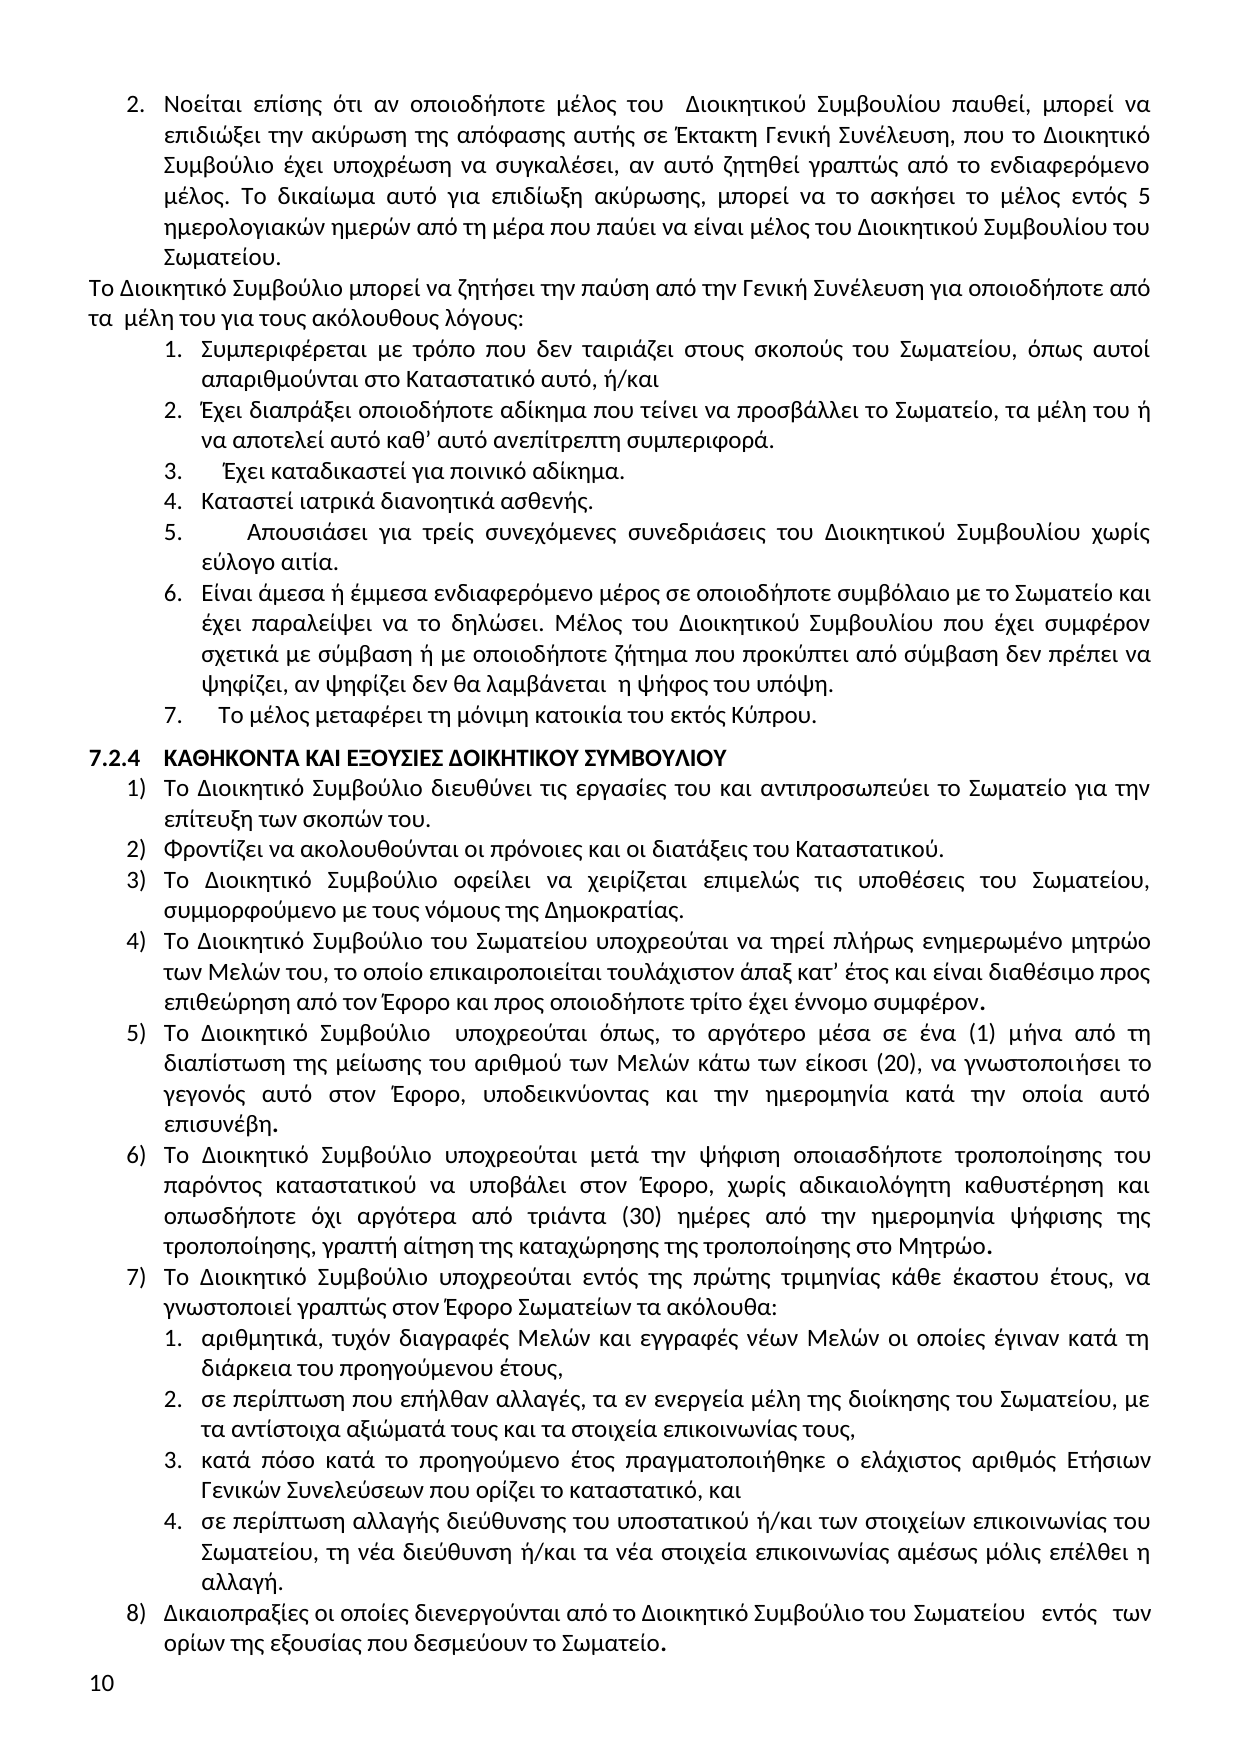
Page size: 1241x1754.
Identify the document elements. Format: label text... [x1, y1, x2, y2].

list Το Διοικητικό Συμβούλιο οφείλει να χειρίζεται επιμελώς τις υποθέσεις του Σωματείου, συμμορφούμενο με τους νόμους της Δημοκρατίας. [126, 864, 1152, 925]
list Το Διοικητικό Συμβούλιο υποχρεούται μετά την ψήφιση οποιασδήποτε τροποποίησης του παρόντος καταστατικού να υποβάλει στον Έφορο, χωρίς αδικαιολόγητη καθυστέρηση και οπωσδήποτε όχι αργότερα από τριάντα (30) ημέρες από την ημερομηνία ψήφισης της τροποποίησης, γραπτή αίτηση της καταχώρησης της τροποποίησης στο Μητρώο. [126, 1139, 1152, 1261]
list αριθμητικά, τυχόν διαγραφές Μελών και εγγραφές νέων Μελών οι οποίες έγιναν κατά τη διάρκεια του προηγούμενου έτους, [164, 1322, 1152, 1383]
list Το Διοικητικό Συμβούλιο υποχρεούται όπως, το αργότερο μέσα σε ένα (1) μήνα από τη διαπίστωση της μείωσης του αριθμού των Μελών κάτω των είκοσι (20), να γνωστοποιήσει το γεγονός αυτό στον Έφορο, υποδεικνύοντας και την ημερομηνία κατά την οποία αυτό επισυνέβη. [126, 1017, 1152, 1139]
list κατά πόσο κατά το προηγούμενο έτος πραγματοποιήθηκε ο ελάχιστος αριθμός Ετήσιων Γενικών Συνελεύσεων που ορίζει το καταστατικό, και [164, 1444, 1152, 1505]
list Είναι άμεσα ή έμμεσα ενδιαφερόμενο μέρος σε οποιοδήποτε συμβόλαιο με το Σωματείο και έχει παραλείψει να το δηλώσει. Μέλος του Διοικητικού Συμβουλίου που έχει συμφέρον σχετικά με σύμβαση ή με οποιοδήποτε ζήτημα που προκύπτει από σύμβαση δεν πρέπει να ψηφίζει, αν ψηφίζει δεν θα λαμβάνεται η ψήφος του υπόψη. [164, 577, 1152, 699]
list Το Διοικητικό Συμβούλιο διευθύνει τις εργασίες του και αντιπροσωπεύει το Σωματείο για την επίτευξη των σκοπών του. [126, 773, 1152, 834]
list Απουσιάσει για τρείς συνεχόμενες συνεδριάσεις του Διοικητικού Συμβουλίου χωρίς εύλογο αιτία. [164, 516, 1152, 577]
subtitle ΚΑΘΗΚΟΝΤΑ ΚΑΙ ΕΞΟΥΣΙΕΣ ΔΟΙΚΗΤΙΚΟΥ ΣΥΜΒΟΥΛΙΟΥ [89, 742, 1152, 773]
list Το μέλος μεταφέρει τη μόνιμη κατοικία του εκτός Κύπρου. [164, 699, 1152, 729]
list Το Διοικητικό Συμβούλιο υποχρεούται εντός της πρώτης τριμηνίας κάθε έκαστου έτους, να γνωστοποιεί γραπτώς στον Έφορο Σωματείων τα ακόλουθα: [126, 1261, 1152, 1322]
list Καταστεί ιατρικά διανοητικά ασθενής. [164, 485, 1152, 516]
list Το Διοικητικό Συμβούλιο του Σωματείου υποχρεούται να τηρεί πλήρως ενημερωμένο μητρώο των Μελών του, το οποίο επικαιροποιείται τουλάχιστον άπαξ κατ’ έτος και είναι διαθέσιμο προς επιθεώρηση από τον Έφορο και προς οποιοδήποτε τρίτο έχει έννομο συμφέρον. [126, 925, 1152, 1017]
list Δικαιοπραξίες οι οποίες διενεργούνται από το Διοικητικό Συμβούλιο του Σωματείου εντός των ορίων της εξουσίας που δεσμεύουν το Σωματείο. [126, 1597, 1152, 1658]
list Φροντίζει να ακολουθούνται οι πρόνοιες και οι διατάξεις του Καταστατικού. [126, 834, 1152, 864]
list σε περίπτωση που επήλθαν αλλαγές, τα εν ενεργεία μέλη της διοίκησης του Σωματείου, με τα αντίστοιχα αξιώματά τους και τα στοιχεία επικοινωνίας τους, [164, 1383, 1152, 1444]
list Νοείται επίσης ότι αν οποιοδήποτε μέλος του Διοικητικού Συμβουλίου παυθεί, μπορεί να επιδιώξει την ακύρωση της απόφασης αυτής σε Έκτακτη Γενική Συνέλευση, που το Διοικητικό Συμβούλιο έχει υποχρέωση να συγκαλέσει, αν αυτό ζητηθεί γραπτώς από το ενδιαφερόμενο μέλος. Το δικαίωμα αυτό για επιδίωξη ακύρωσης, μπορεί να το ασκήσει το μέλος εντός 5 ημερολογιακών ημερών από τη μέρα που παύει να είναι μέλος του Διοικητικού Συμβουλίου του Σωματείου. [126, 89, 1152, 272]
list Έχει διαπράξει οποιοδήποτε αδίκημα που τείνει να προσβάλλει το Σωματείο, τα μέλη του ή να αποτελεί αυτό καθ’ αυτό ανεπίτρεπτη συμπεριφορά. [164, 394, 1152, 455]
list σε περίπτωση αλλαγής διεύθυνσης του υποστατικού ή/και των στοιχείων επικοινωνίας του Σωματείου, τη νέα διεύθυνση ή/και τα νέα στοιχεία επικοινωνίας αμέσως μόλις επέλθει η αλλαγή. [164, 1505, 1152, 1597]
list Έχει καταδικαστεί για ποινικό αδίκημα. [164, 455, 1152, 485]
list Συμπεριφέρεται με τρόπο που δεν ταιριάζει στους σκοπούς του Σωματείου, όπως αυτοί απαριθμούνται στο Καταστατικό αυτό, ή/και [164, 333, 1152, 394]
text Το Διοικητικό Συμβούλιο μπορεί να ζητήσει την παύση από την Γενική Συνέλευση για οποιοδήποτε από τα μέλη του για τους ακόλουθους λόγους: [89, 272, 1152, 333]
